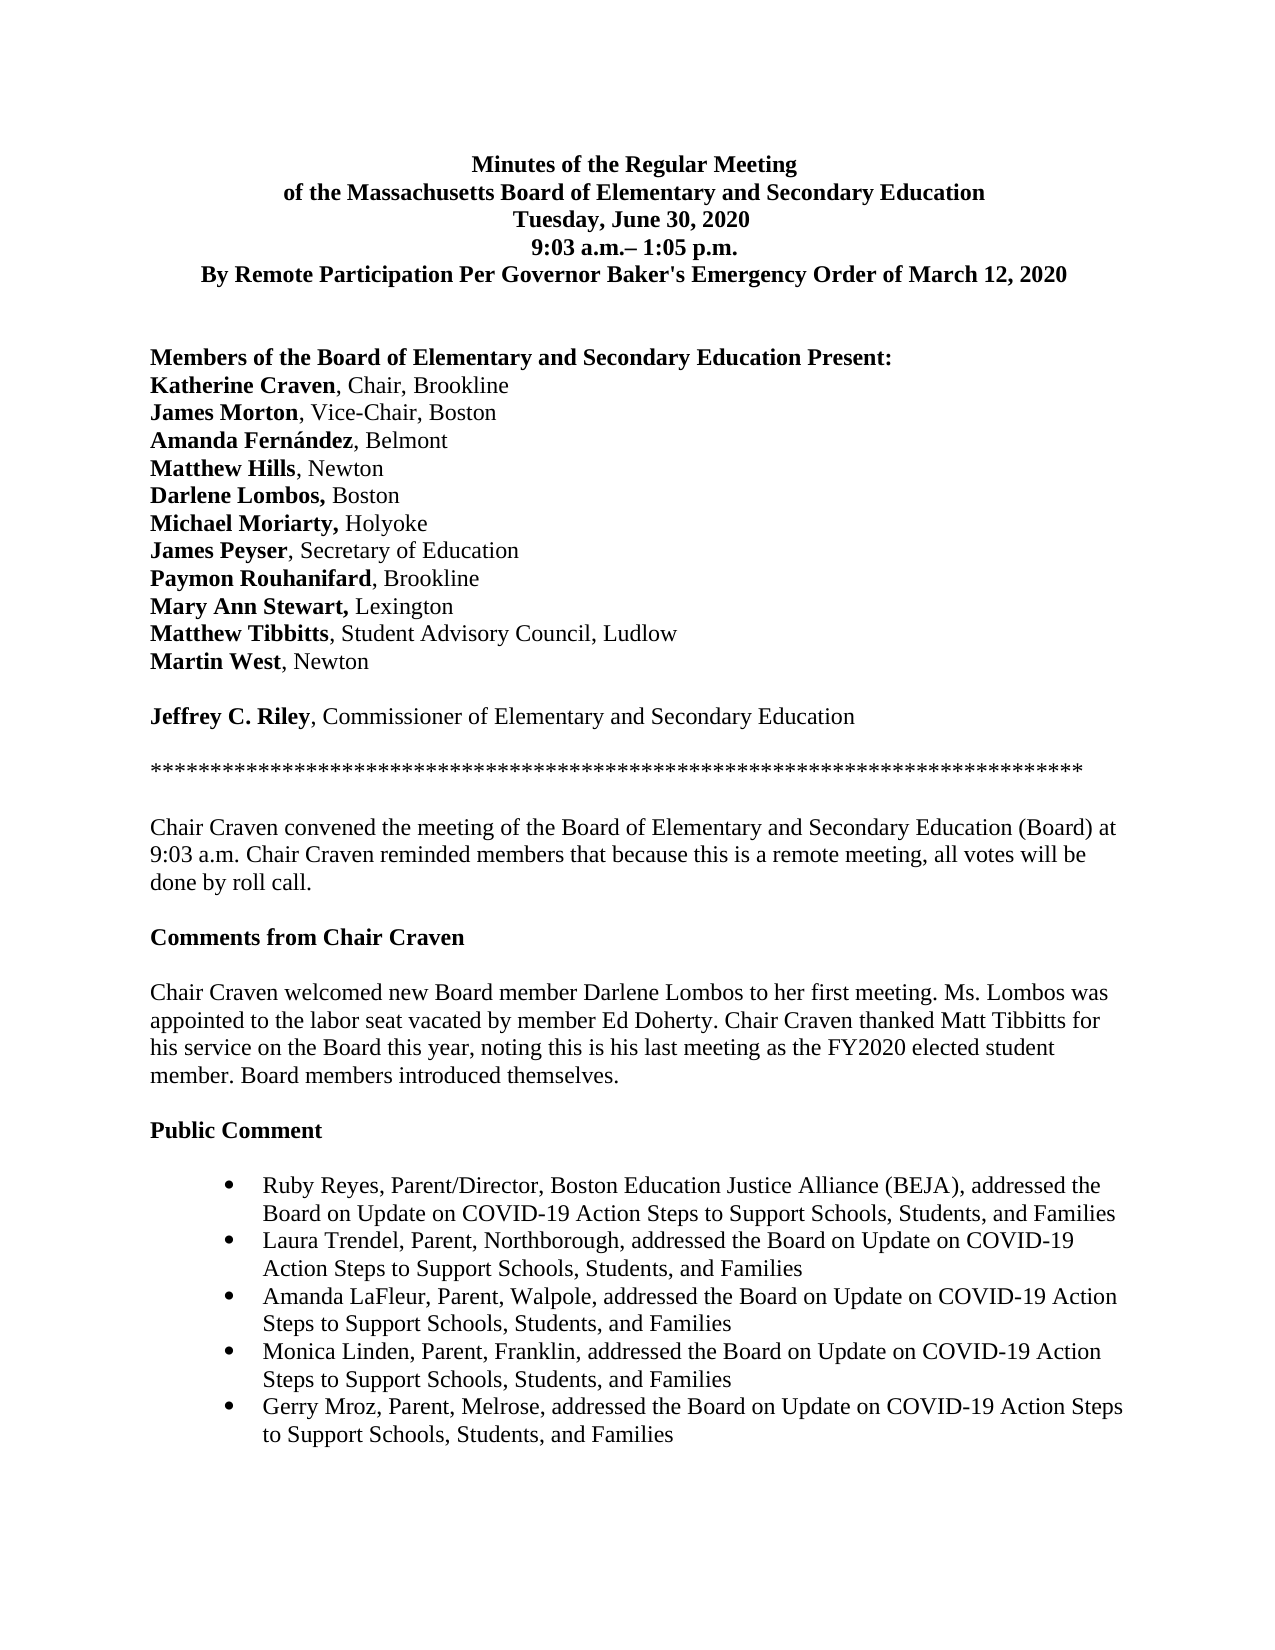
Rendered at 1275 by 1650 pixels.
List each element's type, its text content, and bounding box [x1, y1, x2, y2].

text Mary Ann Stewart, Lexington [150, 592, 1125, 619]
text Members of the Board of Elementary and Secondary Education Present: [150, 343, 1125, 371]
subtitle of the Massachusetts Board of Elementary and Secondary Education [150, 178, 1125, 205]
text Michael Moriarty, Holyoke [150, 509, 1125, 536]
list Ruby Reyes, Parent/Director, Boston Education Justice Alliance (BEJA), addressed the Board on Update on COVID-19 Action Steps to Support Schools, Students, and Families [225, 1171, 1125, 1227]
subtitle Minutes of the Regular Meeting [150, 150, 1125, 178]
text James Peyser, Secretary of Education [150, 536, 1125, 564]
text James Morton, Vice-Chair, Boston [150, 398, 1125, 426]
text Amanda Fernández, Belmont [150, 426, 1125, 454]
text Matthew Tibbitts, Student Advisory Council, Ludlow [150, 619, 1125, 647]
text Jeffrey C. Riley, Commissioner of Elementary and Secondary Education [150, 702, 1125, 730]
text By Remote Participation Per Governor Baker's Emergency Order of March 12, 2020 [150, 260, 1125, 288]
text Chair Craven welcomed new Board member Darlene Lombos to her first meeting. Ms. Lombos was appointed to the labor seat vacated by member Ed Doherty. Chair Craven thanked Matt Tibbitts for his service on the Board this year, noting this is his last meeting as the FY2020 elected student member. Board members introduced themselves. [150, 978, 1125, 1088]
text Darlene Lombos, Boston [150, 481, 1125, 509]
text Paymon Rouhanifard, Brookline [150, 564, 1125, 592]
text Matthew Hills, Newton [150, 454, 1125, 481]
text Chair Craven convened the meeting of the Board of Elementary and Secondary Education (Board) at 9:03 a.m. Chair Craven reminded members that because this is a remote meeting, all votes will be done by roll call. [150, 812, 1125, 895]
list Amanda LaFleur, Parent, Walpole, addressed the Board on Update on COVID-19 Action Steps to Support Schools, Students, and Families [225, 1282, 1125, 1337]
text Comments from Chair Craven [150, 923, 1125, 951]
text ****************************************************************************** [150, 757, 1125, 785]
text Public Comment [150, 1116, 1125, 1144]
list Monica Linden, Parent, Franklin, addressed the Board on Update on COVID-19 Action Steps to Support Schools, Students, and Families [225, 1337, 1125, 1392]
list Gerry Mroz, Parent, Melrose, addressed the Board on Update on COVID-19 Action Steps to Support Schools, Students, and Families [225, 1392, 1125, 1447]
list Laura Trendel, Parent, Northborough, addressed the Board on Update on COVID-19 Action Steps to Support Schools, Students, and Families [225, 1227, 1125, 1282]
text Martin West, Newton [150, 647, 1125, 674]
text 9:03 a.m.– 1:05 p.m. [150, 233, 1125, 260]
text Katherine Craven, Chair, Brookline [150, 371, 1125, 398]
subtitle Tuesday, June 30, 2020 [150, 205, 1125, 233]
